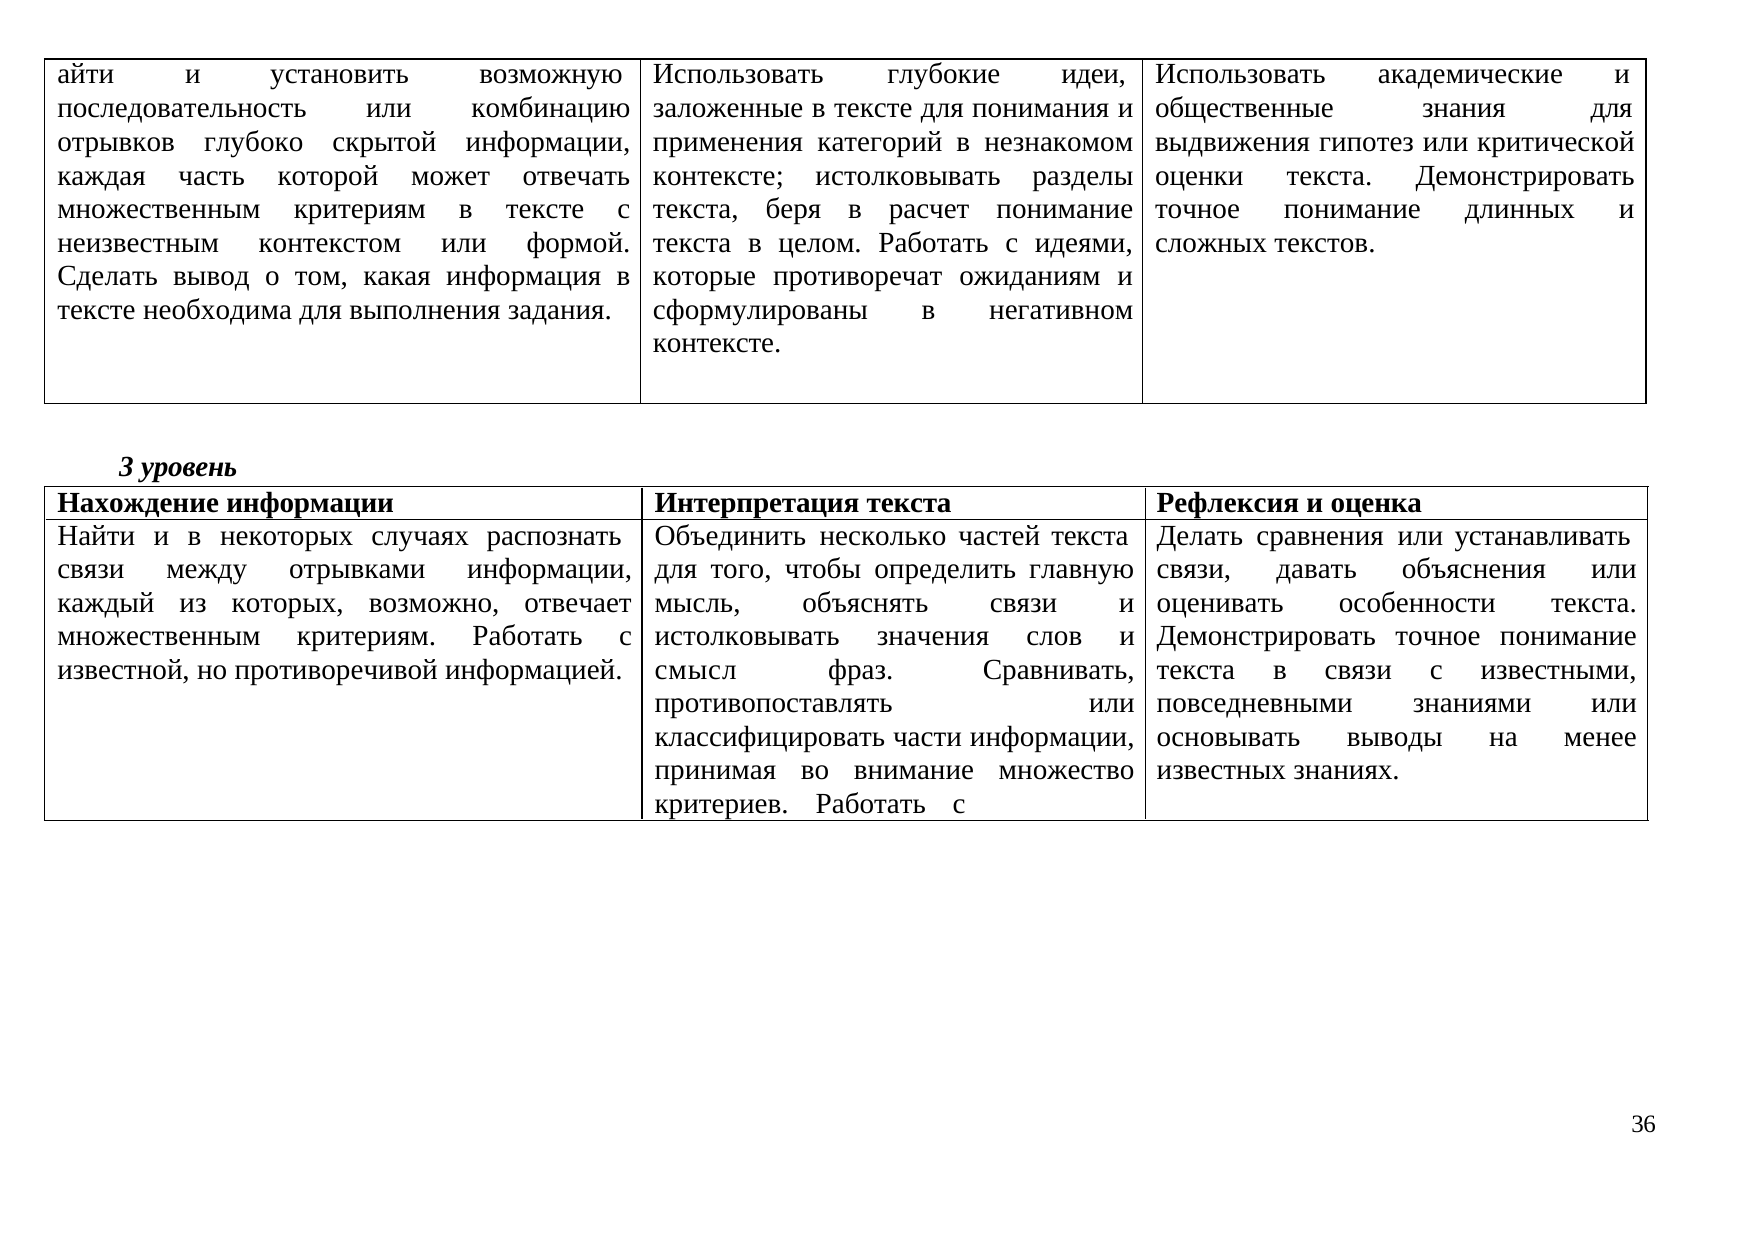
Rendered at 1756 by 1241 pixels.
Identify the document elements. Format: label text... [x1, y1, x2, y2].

table_header Использовать академические и общественные знания для выдвижения гипотез или критической оценки текста. Демонстрировать точное понимание длинных и сложных текстов. [1143, 60, 1645, 402]
table_cell Объединить несколько частей текста для того, чтобы определить главную мысль, объяснять связи и истолковывать значения слов и смысл фраз. Сравнивать, противопоставлять или классифицировать части информации, принимая во внимание множество критериев. Работать с [643, 520, 1145, 819]
table_header Интерпретация текста [643, 487, 1145, 519]
table_header Использовать глубокие идеи, заложенные в тексте для понимания и применения категорий в незнакомом контексте; истолковывать разделы текста, беря в расчет понимание текста в целом. Работать с идеями, которые противоречат ожиданиям и сформулированы в негативном контексте. [641, 60, 1142, 402]
table_header Нахождение информации [45, 487, 642, 519]
table_cell Делать сравнения или устанавливать связи, давать объяснения или оценивать особенности текста. Демонстрировать точное понимание текста в связи с известными, повседневными знаниями или основывать выводы на менее известных знаниях. [1146, 520, 1647, 819]
table_header айти и установить возможную последовательность или комбинацию отрывков глубоко скрытой информации, каждая часть которой может отвечать множественным критериям в тексте с неизвестным контекстом или формой. Сделать вывод о том, какая информация в тексте необходима для выполнения задания. [45, 60, 640, 402]
table_cell Найти и в некоторых случаях распознать связи между отрывками информации, каждый из которых, возможно, отвечает множественным критериям. Работать с известной, но противоречивой информацией. [45, 520, 641, 819]
text 3 уровень [119, 449, 1678, 483]
table_header Рефлексия и оценка [1146, 487, 1647, 519]
